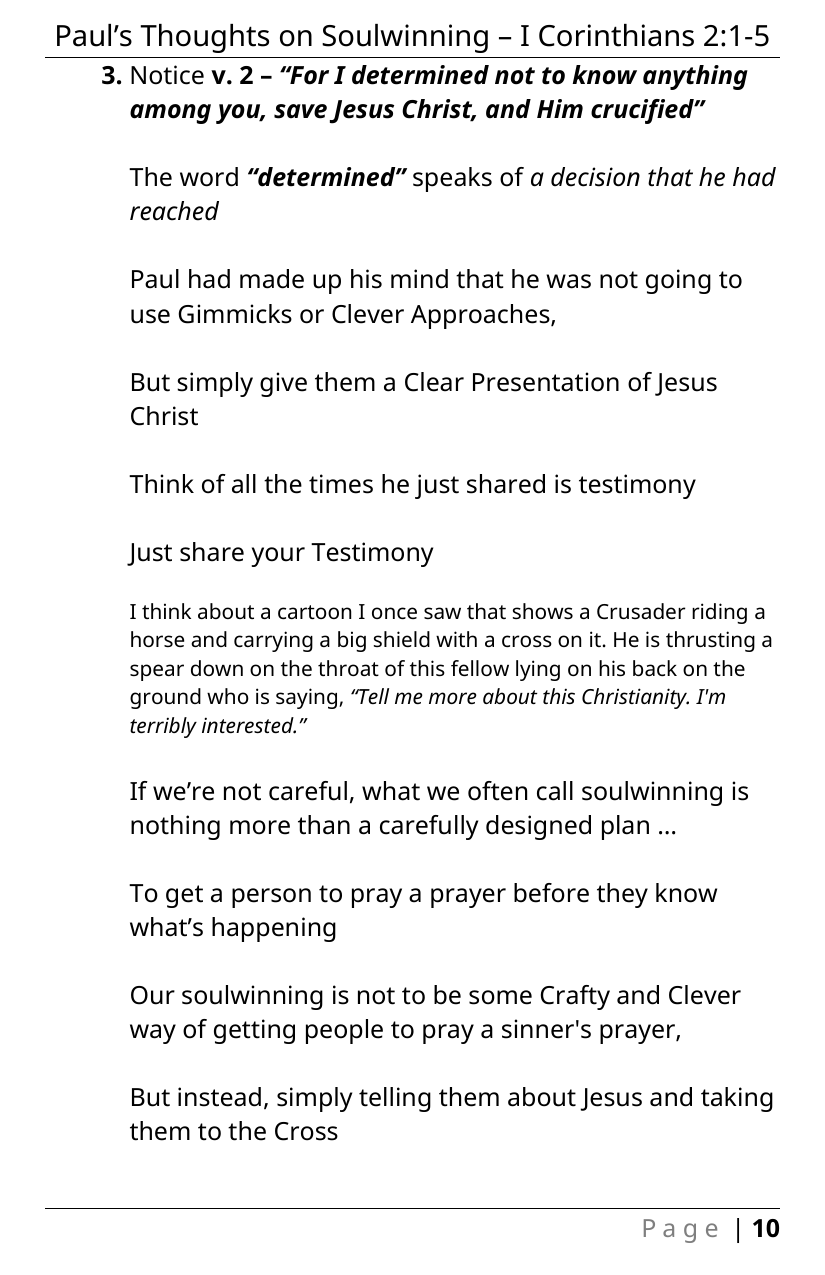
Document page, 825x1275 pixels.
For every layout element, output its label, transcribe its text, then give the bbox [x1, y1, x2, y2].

text To get a person to pray a prayer before they know what’s happening [129, 876, 780, 944]
text Paul had made up his mind that he was not going to use Gimmicks or Clever Approaches, [129, 262, 780, 330]
text Our soulwinning is not to be some Crafty and Clever way of getting people to pray a sinner's prayer, [129, 978, 780, 1046]
text I think about a cartoon I once saw that shows a Crusader riding a horse and carrying a big shield with a cross on it. He is thrusting a spear down on the throat of this fellow lying on his back on the ground who is saying, “Tell me more about this Christianity. I'm terribly interested.” [129, 597, 780, 739]
text The word “determined” speaks of a decision that he had reached [129, 160, 780, 228]
text 3. Notice v. 2 – “For I determined not to know anything among you, save Jesus Christ, and Him crucified” [101, 58, 780, 126]
text If we’re not careful, what we often call soulwinning is nothing more than a carefully designed plan … [129, 773, 780, 842]
text Just share your Testimony [129, 535, 780, 569]
text Think of all the times he just shared is testimony [129, 467, 780, 501]
text But simply give them a Clear Presentation of Jesus Christ [129, 364, 780, 432]
text But instead, simply telling them about Jesus and taking them to the Cross [129, 1080, 780, 1148]
